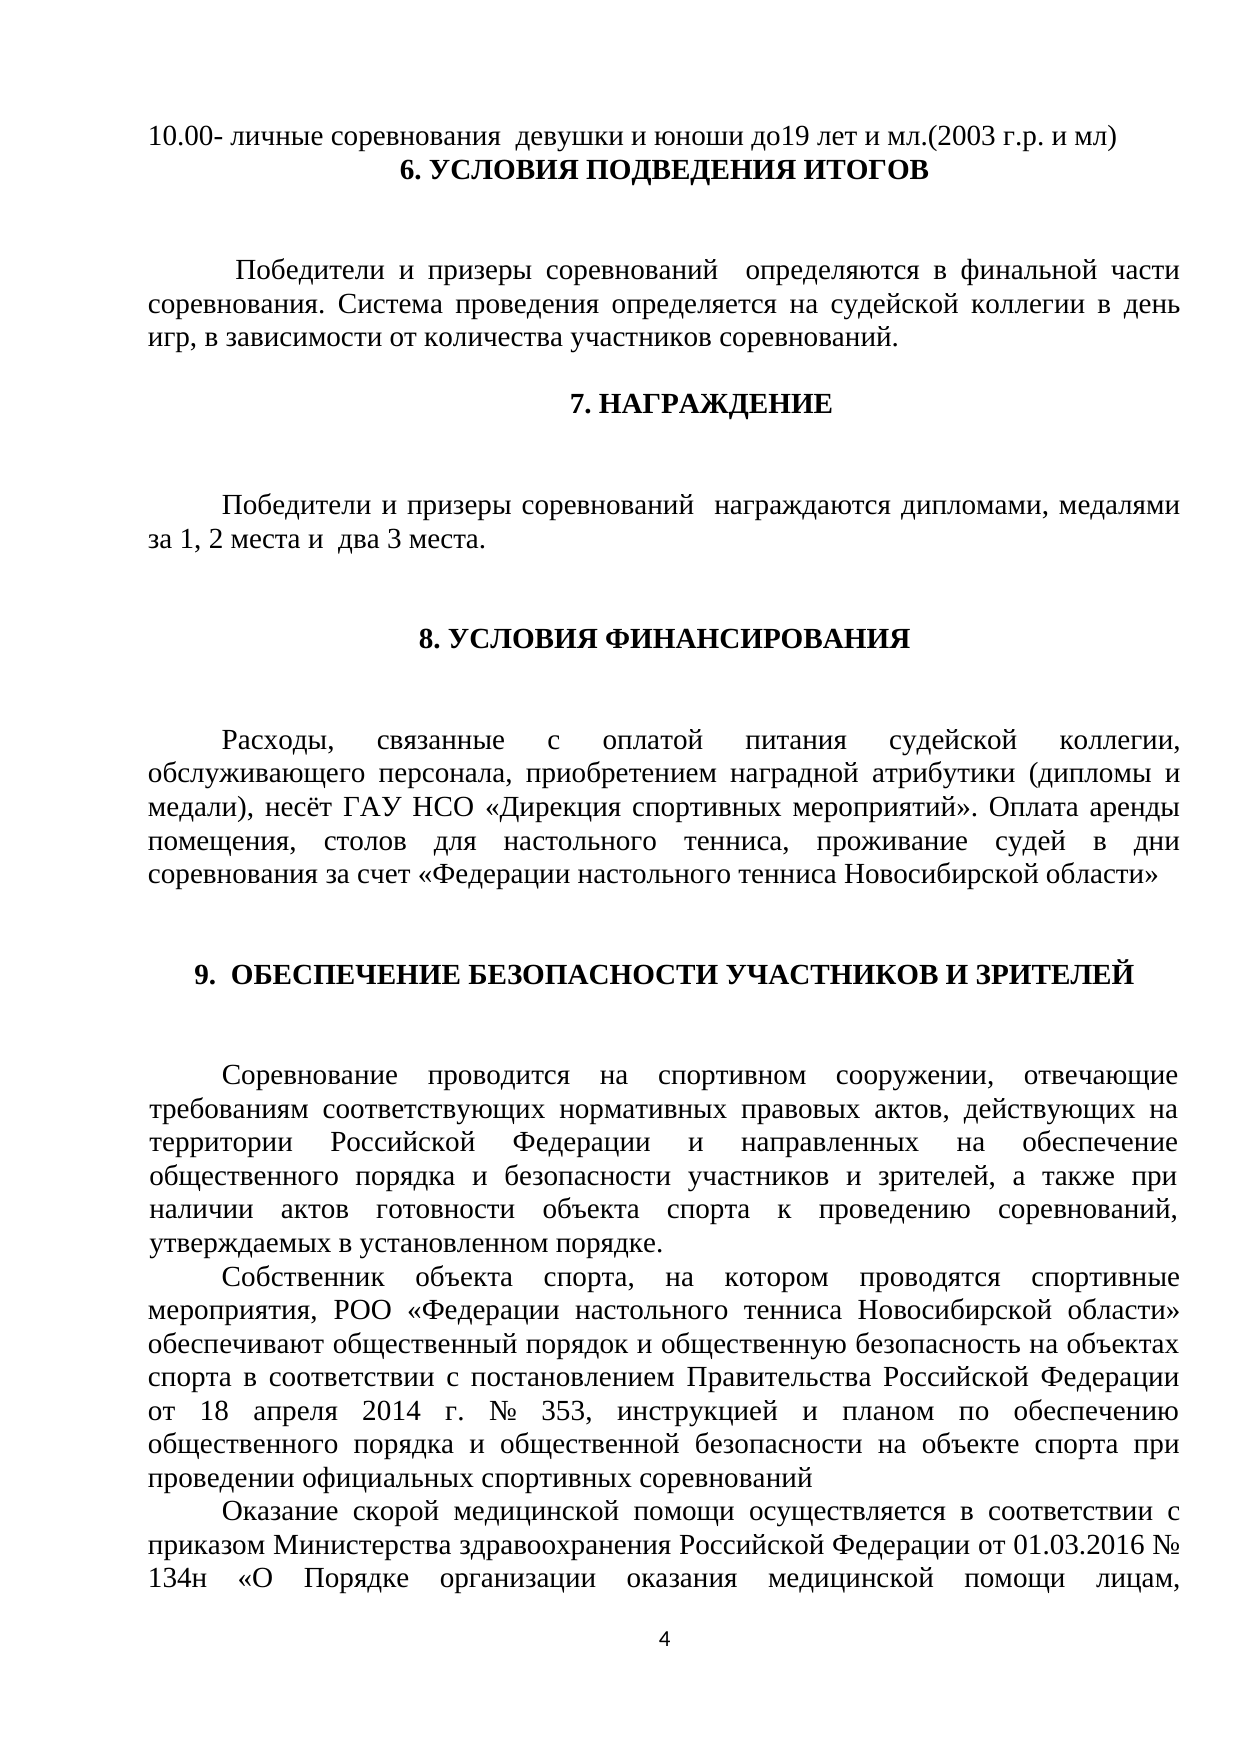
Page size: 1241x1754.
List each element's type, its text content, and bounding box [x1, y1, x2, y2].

text Соревнование проводится на спортивном сооружении, отвечающие требованиям соответствующих нормативных правовых актов, действующих на территории Российской Федерации и направленных на обеспечение общественного порядка и безопасности участников и зрителей, а также при наличии актов готовности объекта спорта к проведению соревнований, утверждаемых в установленном порядке. [149, 1057, 1179, 1259]
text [148, 1493, 1181, 1594]
text 10.00- личные соревнования девушки и юноши до19 лет и мл.(2003 г.р. и мл) [148, 118, 1181, 152]
text Победители и призеры соревнований определяются в финальной части соревнования. Система проведения определяется на судейской коллегии в день игр, в зависимости от количества участников соревнований. [148, 252, 1181, 353]
text Собственник объекта спорта, на котором проводятся спортивные мероприятия, РОО «Федерации настольного тенниса Новосибирской области» обеспечивают общественный порядок и общественную безопасность на объектах спорта в соответствии с постановлением Правительства Российской Федерации от 18 апреля . № 353, инструкцией и планом по обеспечению общественного порядка и общественной безопасности на объекте спорта при проведении официальных спортивных соревнований [148, 1259, 1181, 1493]
text 7. НАГРАЖДЕНИЕ [148, 387, 1181, 420]
text Расходы, связанные с оплатой питания судейской коллегии, обслуживающего персонала, приобретением наградной атрибутики (дипломы и медали), несёт ГАУ НСО «Дирекция спортивных мероприятий». Оплата аренды помещения, столов для настольного тенниса, проживание судей в дни соревнования за счет «Федерации настольного тенниса Новосибирской области» [148, 722, 1181, 890]
text 9. ОБЕСПЕЧЕНИЕ БЕЗОПАСНОСТИ УЧАСТНИКОВ И ЗРИТЕЛЕЙ [148, 957, 1181, 990]
text Победители и призеры соревнований награждаются дипломами, медалями за 1, 2 места и два 3 места. [148, 487, 1181, 554]
text 6. УСЛОВИЯ ПОДВЕДЕНИЯ ИТОГОВ [148, 152, 1181, 185]
text 8. УСЛОВИЯ ФИНАНСИРОВАНИЯ [148, 621, 1181, 655]
